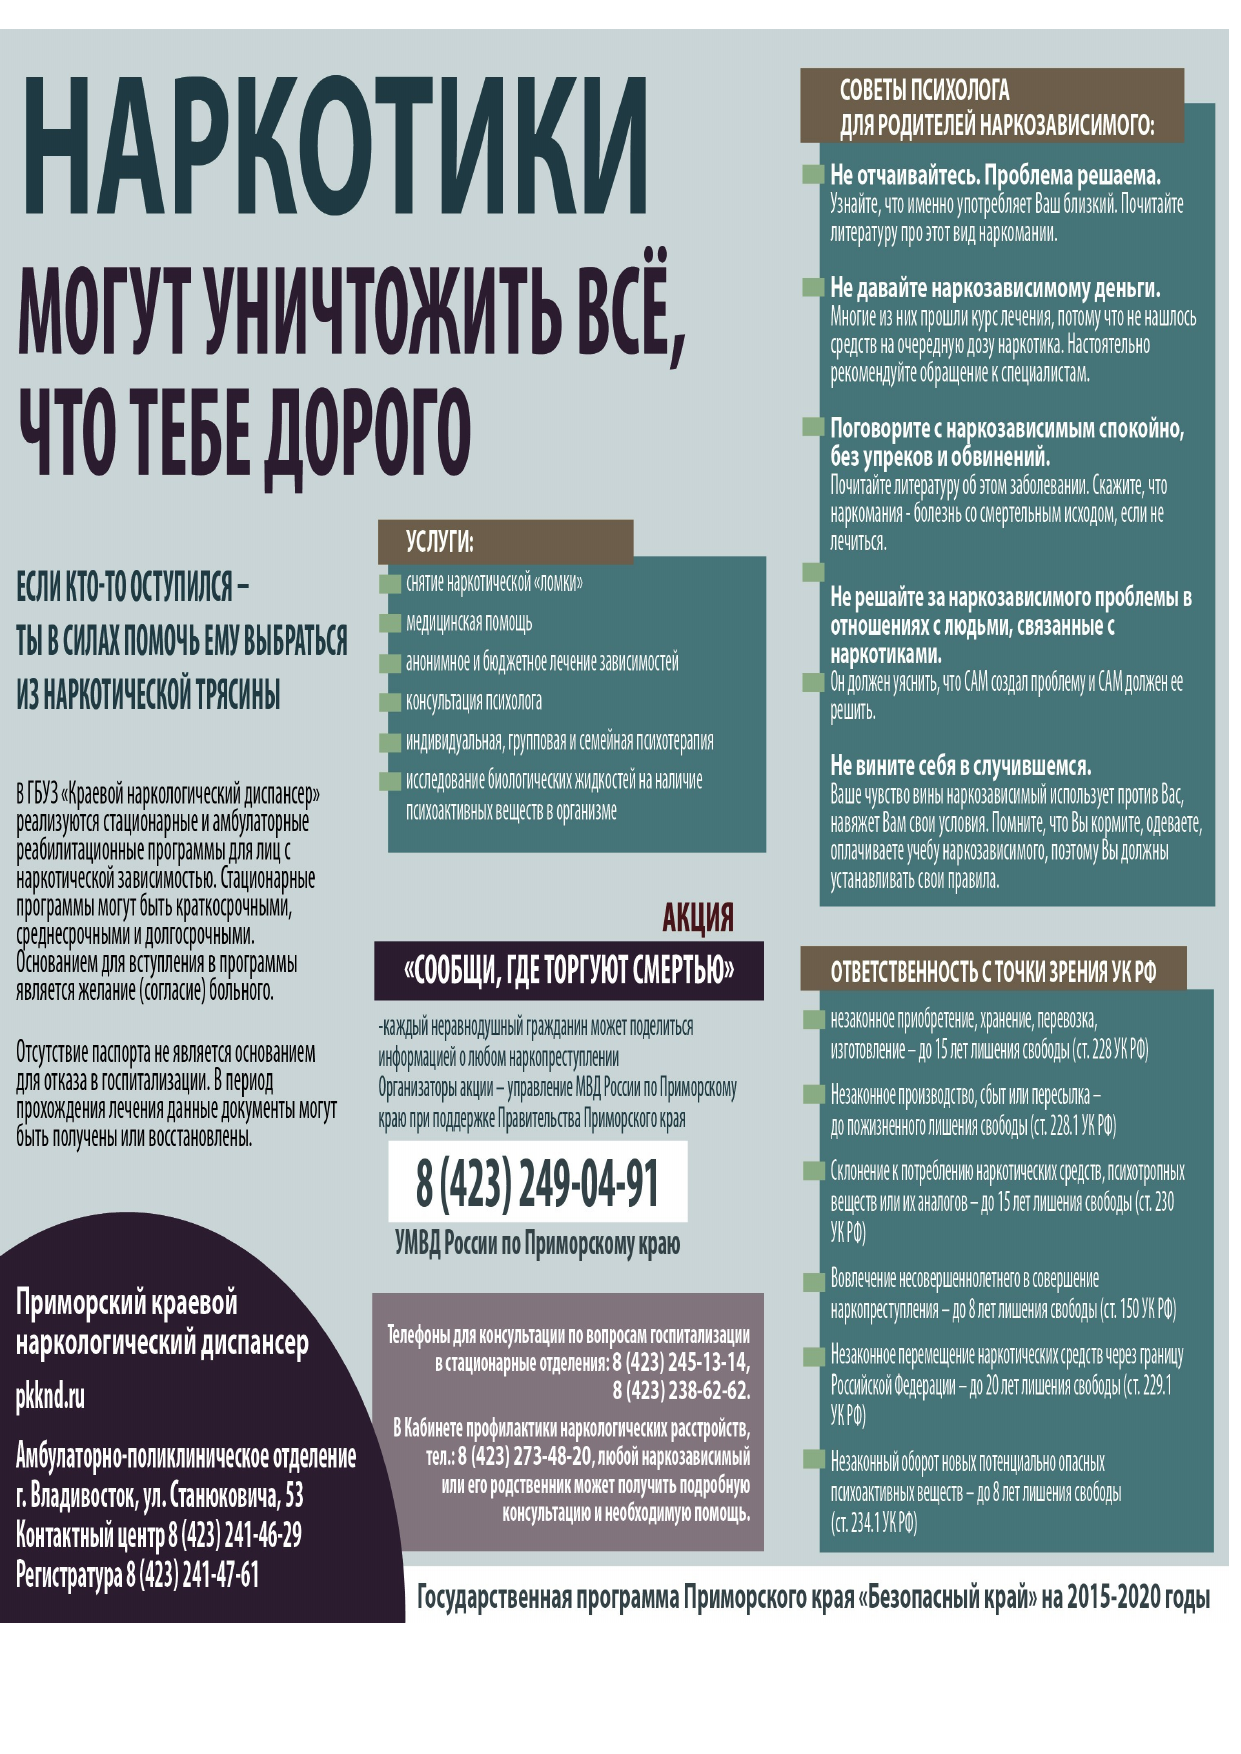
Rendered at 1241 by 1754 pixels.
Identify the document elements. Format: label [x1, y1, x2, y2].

picture [0, 29, 1229, 1623]
